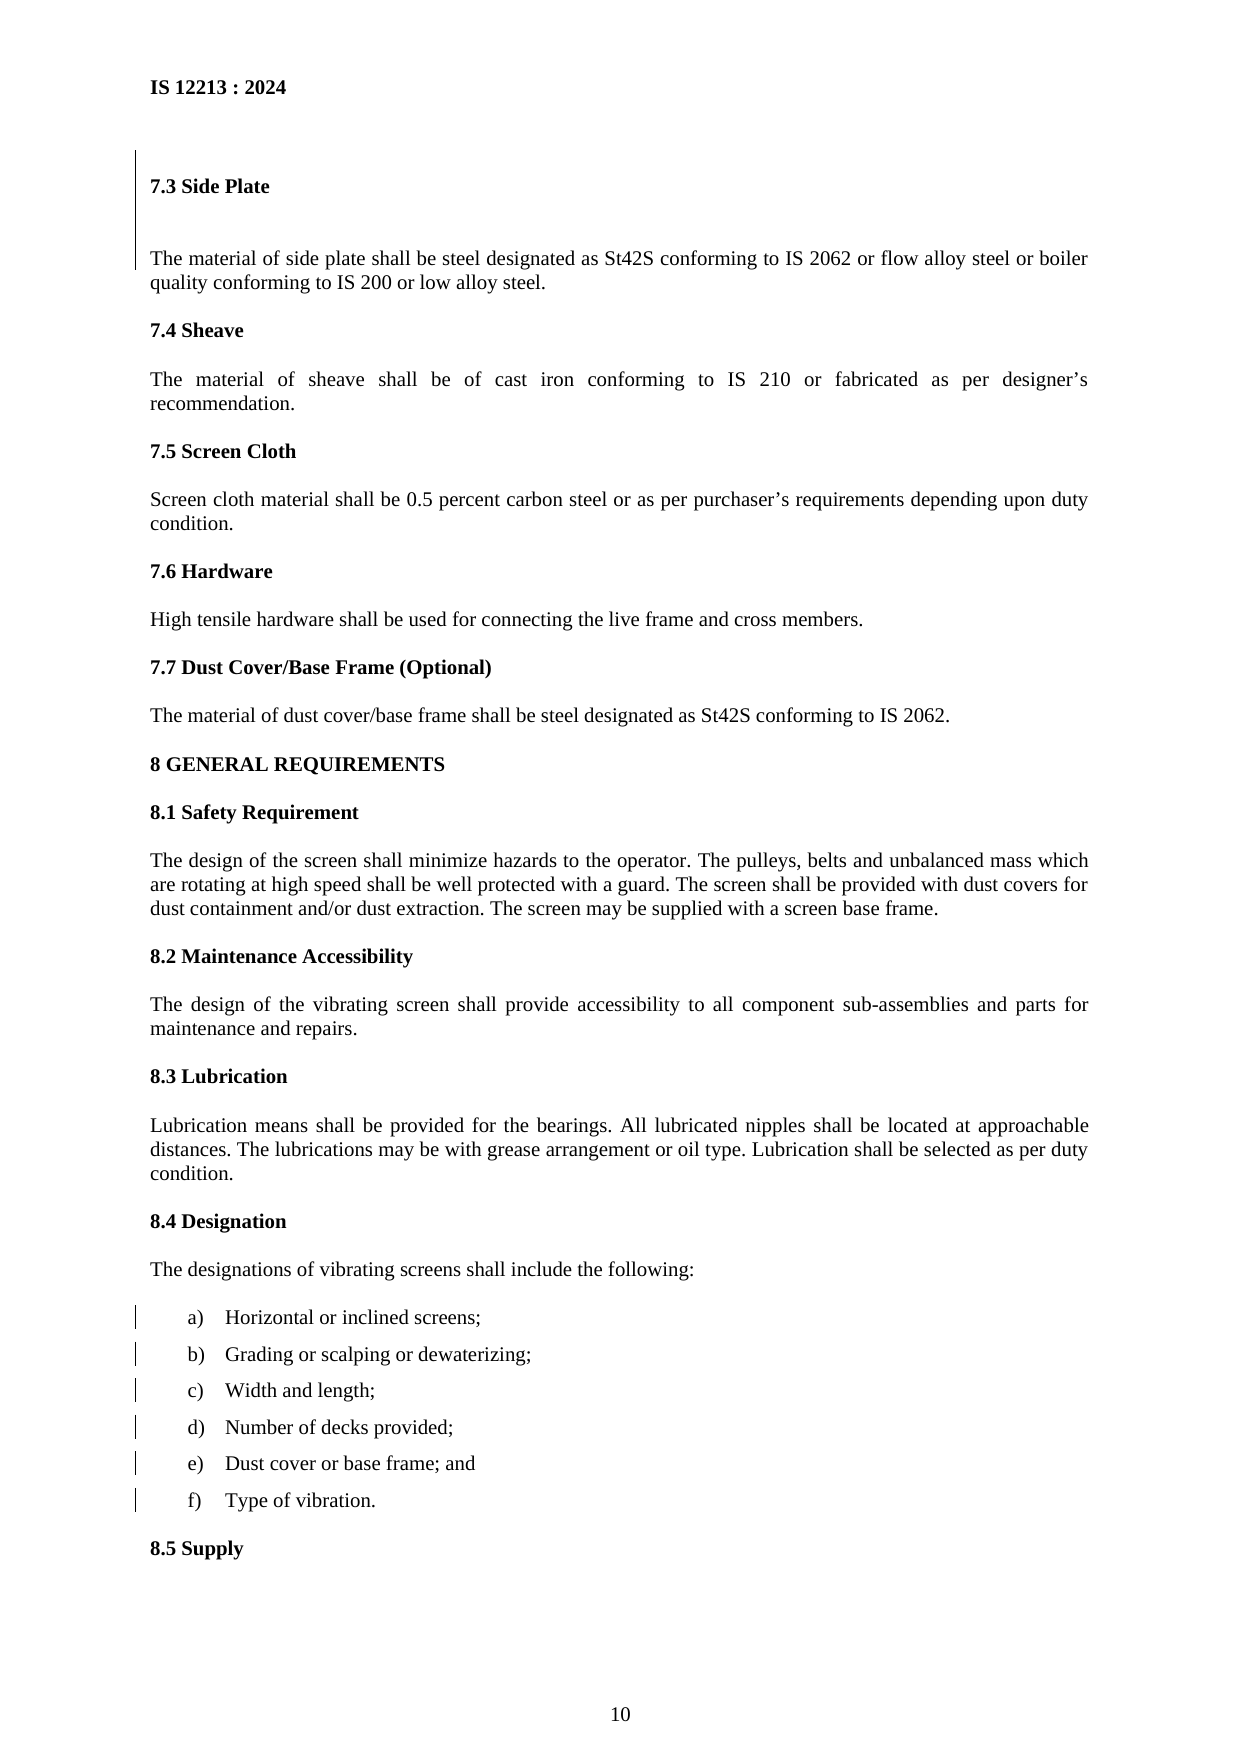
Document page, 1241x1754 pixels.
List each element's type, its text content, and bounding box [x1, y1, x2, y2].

text The design of the screen shall minimize hazards to the operator. The pulleys, belts and unbalanced mass which are rotating at high speed shall be well protected with a guard. The screen shall be provided with dust covers for dust containment and/or dust extraction. The screen may be supplied with a screen base frame. [150, 848, 1090, 920]
text 8.1 Safety Requirement [150, 800, 1090, 824]
text 7.7 Dust Cover/Base Frame (Optional) [150, 655, 1090, 679]
text 7.4 Sheave [150, 318, 1090, 342]
text 7.3 Side Plate [150, 174, 1090, 198]
text High tensile hardware shall be used for connecting the live frame and cross members. [150, 607, 1090, 631]
list Number of decks provided; [187, 1415, 1090, 1439]
text The material of sheave shall be of cast iron conforming to IS 210 or fabricated as per designer’s recommendation. [150, 367, 1090, 415]
text The designations of vibrating screens shall include the following: [150, 1257, 1090, 1281]
text 8.2 Maintenance Accessibility [150, 944, 1090, 968]
list Horizontal or inclined screens; [187, 1305, 1090, 1329]
text 8.4 Designation [150, 1209, 1090, 1233]
list Width and length; [187, 1378, 1090, 1402]
text Lubrication means shall be provided for the bearings. All lubricated nipples shall be located at approachable distances. The lubrications may be with grease arrangement or oil type. Lubrication shall be selected as per duty condition. [150, 1112, 1090, 1185]
text 8 GENERAL REQUIREMENTS [150, 752, 1090, 776]
text The material of dust cover/base frame shall be steel designated as St42S conforming to IS 2062. [150, 703, 1090, 727]
list Dust cover or base frame; and [187, 1451, 1090, 1475]
text 7.6 Hardware [150, 559, 1090, 583]
text 7.5 Screen Cloth [150, 439, 1090, 463]
text 8.5 Supply [150, 1536, 1090, 1560]
text 8.3 Lubrication [150, 1064, 1090, 1088]
text Screen cloth material shall be 0.5 percent carbon steel or as per purchaser’s requirements depending upon duty condition. [150, 487, 1090, 535]
text The material of side plate shall be steel designated as St42S conforming to IS 2062 or flow alloy steel or boiler quality conforming to IS 200 or low alloy steel. [150, 246, 1090, 294]
text The design of the vibrating screen shall provide accessibility to all component sub-assemblies and parts for maintenance and repairs. [150, 992, 1090, 1040]
list Type of vibration. [187, 1488, 1090, 1512]
list Grading or scalping or dewaterizing; [187, 1342, 1090, 1366]
